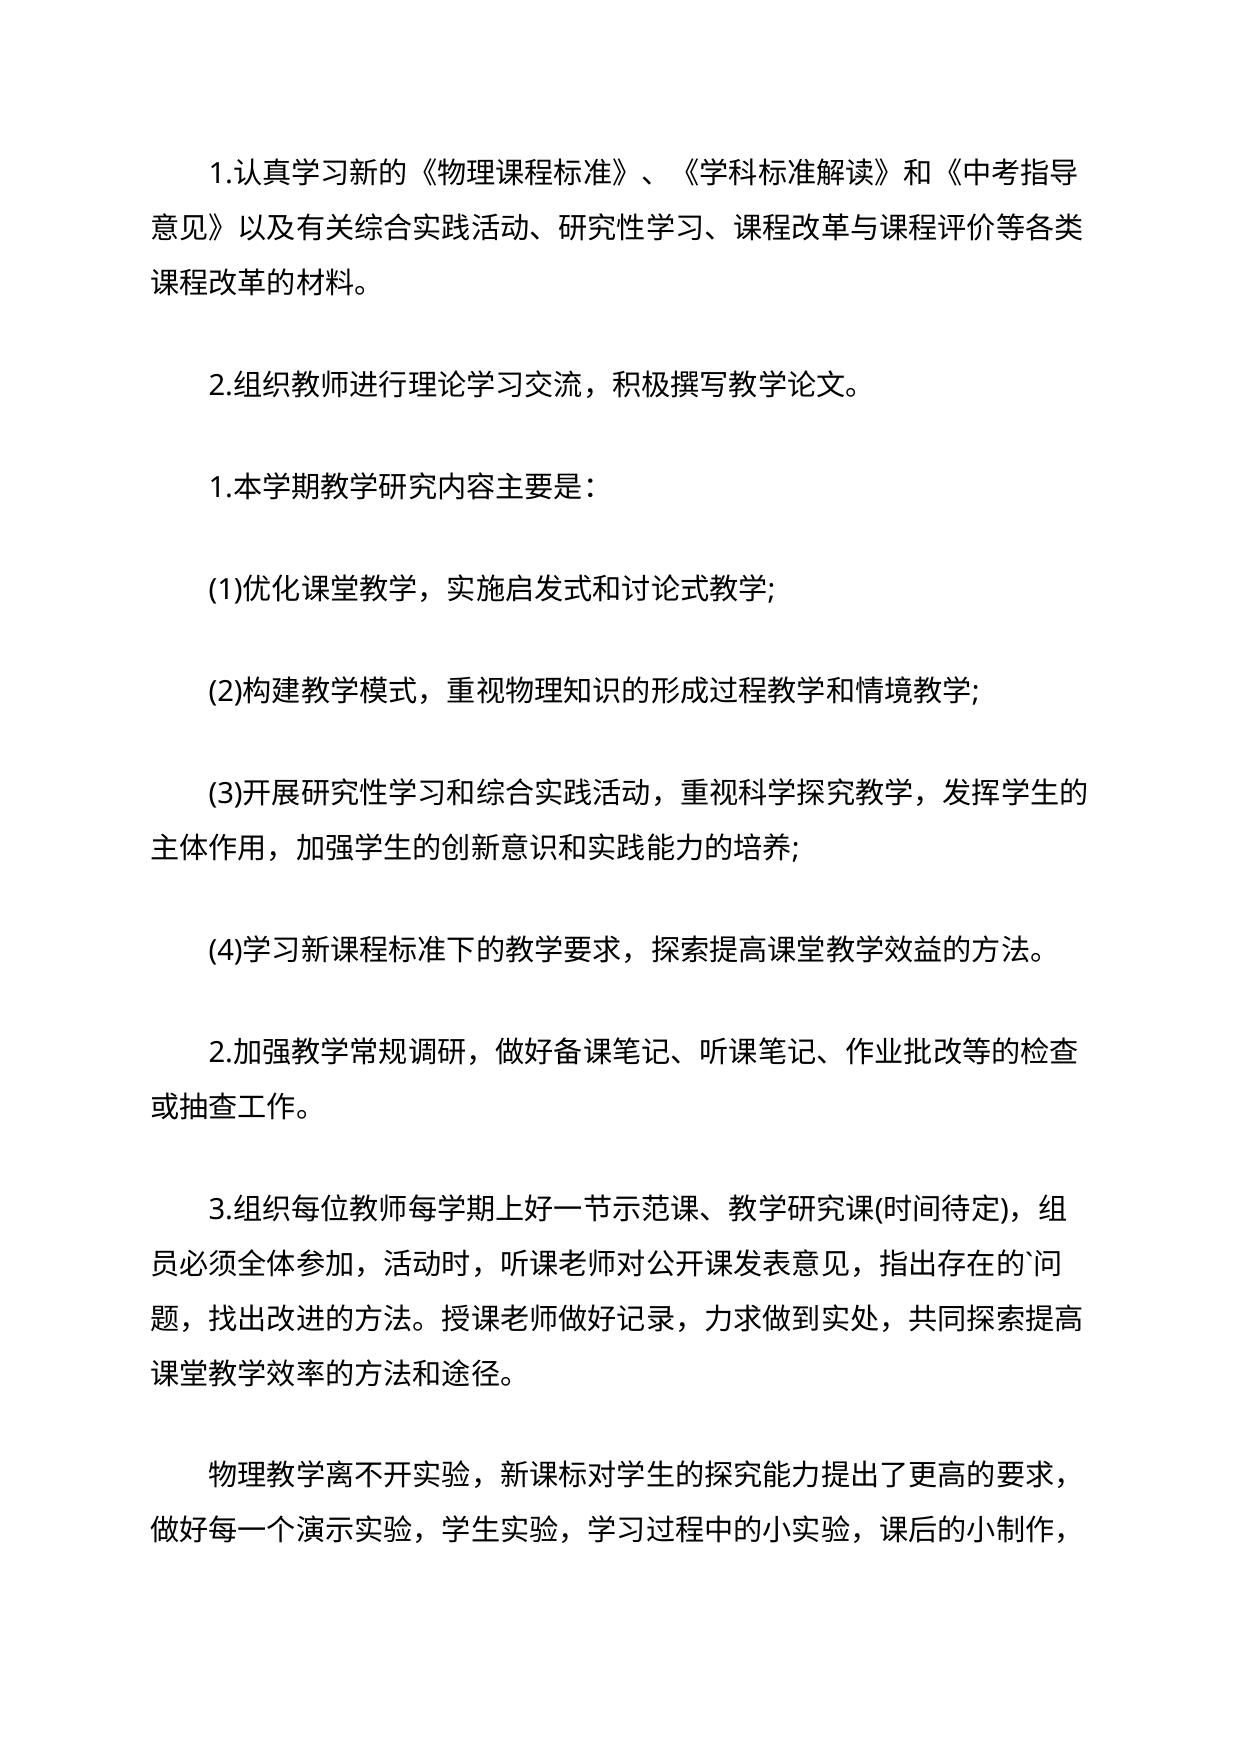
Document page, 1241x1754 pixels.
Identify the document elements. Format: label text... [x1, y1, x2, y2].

text 1.认真学习新的《物理课程标准》、《学科标准解读》和《中考指导意见》以及有关综合实践活动、研究性学习、课程改革与课程评价等各类课程改革的材料。 [150, 150, 1090, 302]
text (4)学习新课程标准下的教学要求，探索提高课堂教学效益的方法。 [150, 927, 1090, 969]
text 1.本学期教学研究内容主要是： [150, 464, 1090, 506]
text (2)构建教学模式，重视物理知识的形成过程教学和情境教学; [150, 668, 1090, 710]
text (3)开展研究性学习和综合实践活动，重视科学探究教学，发挥学生的主体作用，加强学生的创新意识和实践能力的培养; [150, 769, 1090, 867]
text 2.加强教学常规调研，做好备课笔记、听课笔记、作业批改等的检查或抽查工作。 [150, 1028, 1090, 1126]
text 3.组织每位教师每学期上好一节示范课、教学研究课(时间待定)，组员必须全体参加，活动时，听课老师对公开课发表意见，指出存在的`问题，找出改进的方法。授课老师做好记录，力求做到实处，共同探索提高课堂教学效率的方法和途径。 [150, 1185, 1090, 1392]
text 2.组织教师进行理论学习交流，积极撰写教学论文。 [150, 362, 1090, 404]
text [150, 1452, 1090, 1549]
text (1)优化课堂教学，实施启发式和讨论式教学; [150, 566, 1090, 608]
